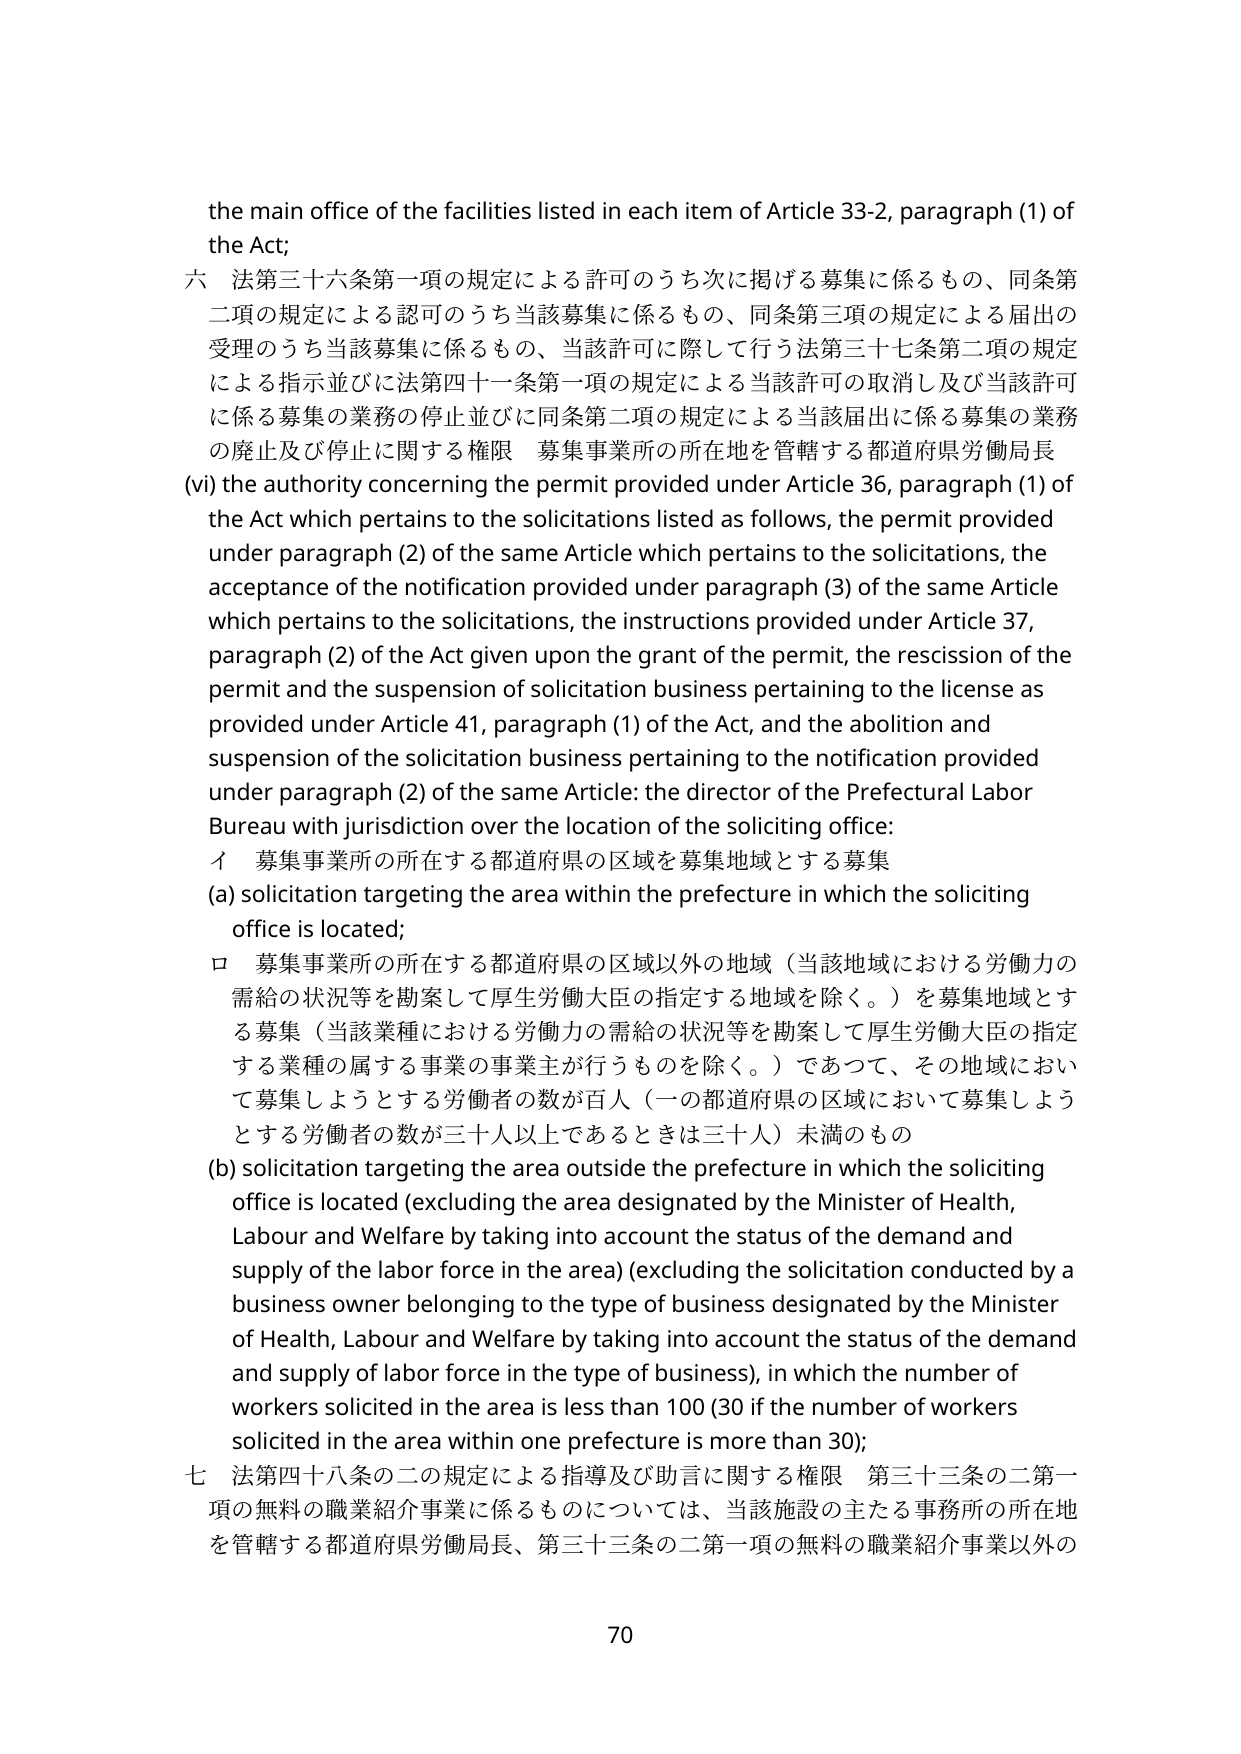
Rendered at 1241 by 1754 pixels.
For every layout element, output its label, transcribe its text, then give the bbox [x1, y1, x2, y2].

text (a) solicitation targeting the area within the prefecture in which the soliciting office is located; [207, 877, 1079, 945]
text イ 募集事業所の所在する都道府県の区域を募集地域とする募集 [207, 843, 1079, 877]
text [184, 1458, 1079, 1560]
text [184, 194, 1079, 262]
text (vi) the authority concerning the permit provided under Article 36, paragraph (1) of the Act which pertains to the solicitations listed as follows, the permit provided under paragraph (2) of the same Article which pertains to the solicitations, the acceptance of the notification provided under paragraph (3) of the same Article which pertains to the solicitations, the instructions provided under Article 37, paragraph (2) of the Act given upon the grant of the permit, the rescission of the permit and the suspension of solicitation business pertaining to the license as provided under Article 41, paragraph (1) of the Act, and the abolition and suspension of the solicitation business pertaining to the notification provided under paragraph (2) of the same Article: the director of the Prefectural Labor Bureau with jurisdiction over the location of the soliciting office: [184, 467, 1079, 843]
text (b) solicitation targeting the area outside the prefecture in which the soliciting office is located (excluding the area designated by the Minister of Health, Labour and Welfare by taking into account the status of the demand and supply of the labor force in the area) (excluding the solicitation conducted by a business owner belonging to the type of business designated by the Minister of Health, Labour and Welfare by taking into account the status of the demand and supply of labor force in the type of business), in which the number of workers solicited in the area is less than 100 (30 if the number of workers solicited in the area within one prefecture is more than 30); [207, 1150, 1079, 1458]
text 六 法第三十六条第一項の規定による許可のうち次に掲げる募集に係るもの、同条第二項の規定による認可のうち当該募集に係るもの、同条第三項の規定による届出の受理のうち当該募集に係るもの、当該許可に際して行う法第三十七条第二項の規定による指示並びに法第四十一条第一項の規定による当該許可の取消し及び当該許可に係る募集の業務の停止並びに同条第二項の規定による当該届出に係る募集の業務の廃止及び停止に関する権限 募集事業所の所在地を管轄する都道府県労働局長 [184, 262, 1079, 467]
text ロ 募集事業所の所在する都道府県の区域以外の地域（当該地域における労働力の需給の状況等を勘案して厚生労働大臣の指定する地域を除く。）を募集地域とする募集（当該業種における労働力の需給の状況等を勘案して厚生労働大臣の指定する業種の属する事業の事業主が行うものを除く。）であつて、その地域において募集しようとする労働者の数が百人（一の都道府県の区域において募集しようとする労働者の数が三十人以上であるときは三十人）未満のもの [207, 945, 1079, 1150]
